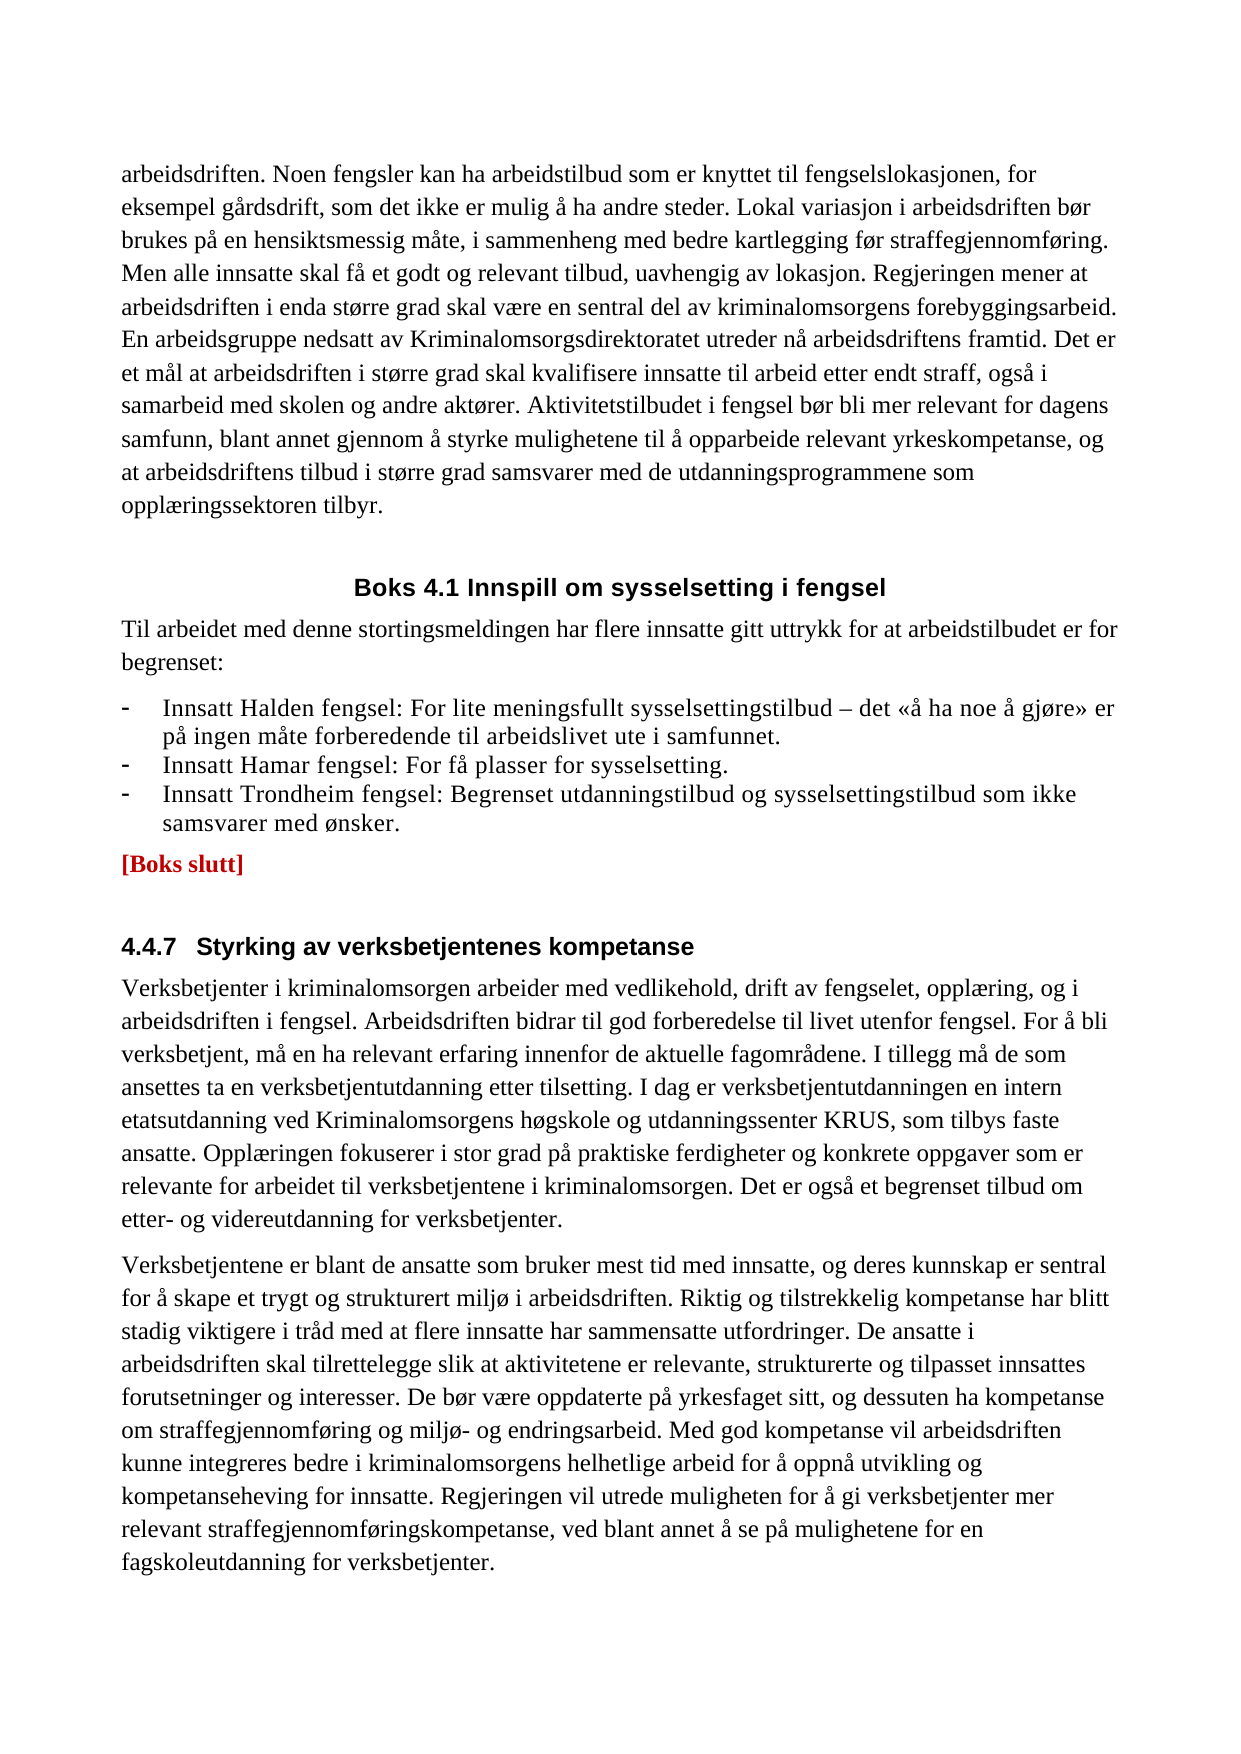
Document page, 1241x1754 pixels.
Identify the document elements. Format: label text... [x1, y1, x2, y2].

text [Boks slutt] [121, 849, 1119, 878]
text Innspill om sysselsetting i fengsel [121, 573, 1119, 601]
subtitle Styrking av verksbetjentenes kompetanse [121, 932, 1119, 961]
text Verksbetjentene er blant de ansatte som bruker mest tid med innsatte, og deres kunnskap er sentral for å skape et trygt og strukturert miljø i arbeidsdriften. Riktig og tilstrekkelig kompetanse har blitt stadig viktigere i tråd med at flere innsatte har sammensatte utfordringer. De ansatte i arbeidsdriften skal tilrettelegge slik at aktivitetene er relevante, strukturerte og tilpasset innsattes forutsetninger og interesser. De bør være oppdaterte på yrkesfaget sitt, og dessuten ha kompetanse om straffegjennomføring og miljø- og endringsarbeid. Med god kompetanse vil arbeidsdriften kunne integreres bedre i kriminalomsorgens helhetlige arbeid for å oppnå utvikling og kompetanseheving for innsatte. Regjeringen vil utrede muligheten for å gi verksbetjenter mer relevant straffegjennomføringskompetanse, ved blant annet å se på mulighetene for en fagskoleutdanning for verksbetjenter. [121, 1250, 1119, 1576]
list Innsatt Halden fengsel: For lite meningsfullt sysselsettingstilbud – det «å ha noe å gjøre» er på ingen måte forberedende til arbeidslivet ute i samfunnet. [121, 693, 1119, 750]
text Verksbetjenter i kriminalomsorgen arbeider med vedlikehold, drift av fengselet, opplæring, og i arbeidsdriften i fengsel. Arbeidsdriften bidrar til god forberedelse til livet utenfor fengsel. For å bli verksbetjent, må en ha relevant erfaring innenfor de aktuelle fagområdene. I tillegg må de som ansettes ta en verksbetjentutdanning etter tilsetting. I dag er verksbetjentutdanningen en intern etatsutdanning ved Kriminalomsorgens høgskole og utdanningssenter KRUS, som tilbys faste ansatte. Opplæringen fokuserer i stor grad på praktiske ferdigheter og konkrete oppgaver som er relevante for arbeidet til verksbetjentene i kriminalomsorgen. Det er også et begrenset tilbud om etter- og videreutdanning for verksbetjenter. [121, 973, 1119, 1233]
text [121, 159, 1119, 518]
list Innsatt Trondheim fengsel: Begrenset utdanningstilbud og sysselsettingstilbud som ikke samsvarer med ønsker. [121, 779, 1119, 836]
text Til arbeidet med denne stortingsmeldingen har flere innsatte gitt uttrykk for at arbeidstilbudet er for begrenset: [121, 614, 1119, 676]
list Innsatt Hamar fengsel: For få plasser for sysselsetting. [121, 750, 1119, 779]
